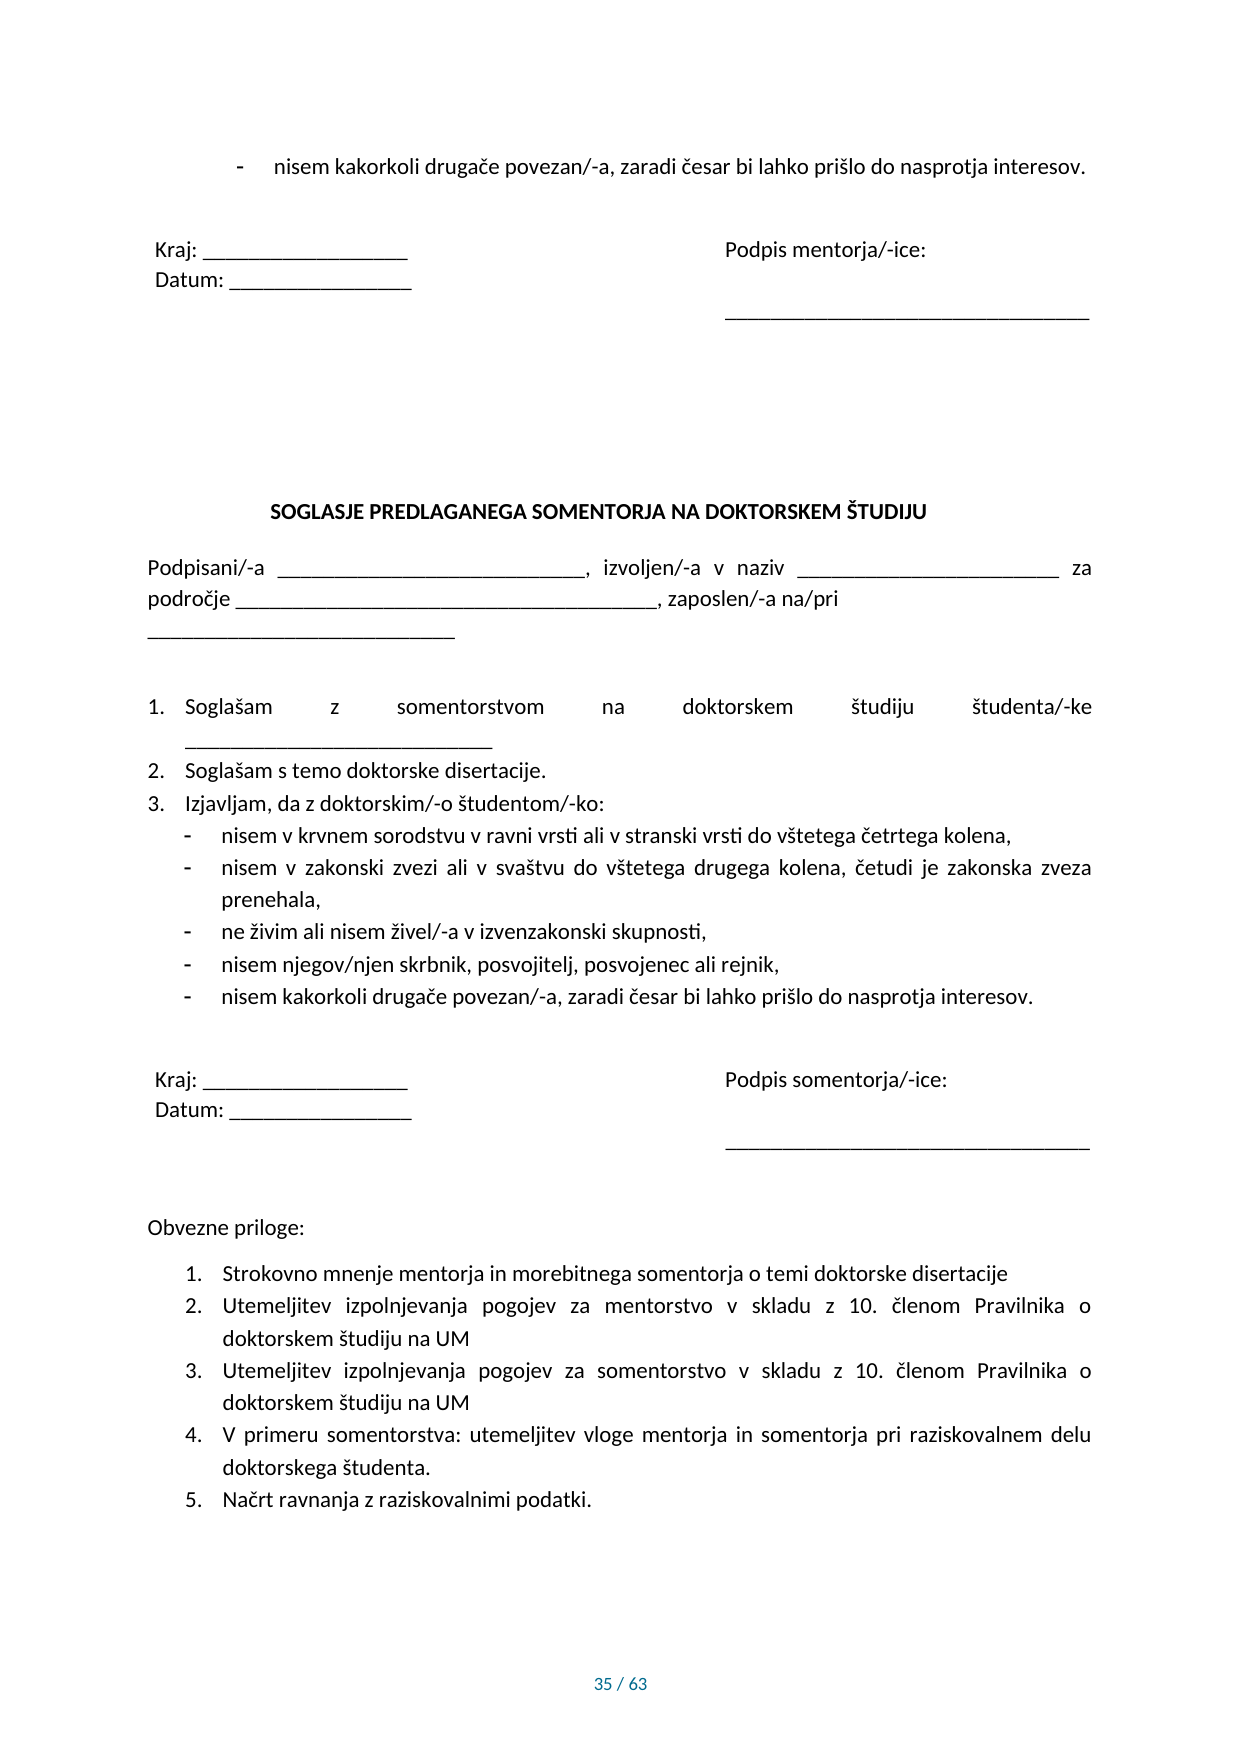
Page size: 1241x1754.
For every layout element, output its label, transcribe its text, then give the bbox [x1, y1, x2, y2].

list nisem v zakonski zvezi ali v svaštvu do vštetega drugega kolena, četudi je zakonska zveza prenehala, [184, 853, 1093, 913]
list Soglašam z somentorstvom na doktorskem študiju študenta/-ke ___________________________ [147, 692, 1093, 752]
list nisem njegov/njen skrbnik, posvojitelj, posvojenec ali rejnik, [184, 950, 1093, 978]
list Izjavljam, da z doktorskim/-o študentom/-ko: [147, 789, 1093, 817]
list nisem v krvnem sorodstvu v ravni vrsti ali v stranski vrsti do vštetega četrtega kolena, [184, 821, 1093, 849]
list Načrt ravnanja z raziskovalnimi podatki. [185, 1485, 1093, 1513]
list Utemeljitev izpolnjevanja pogojev za somentorstvo v skladu z 10. členom Pravilnika o doktorskem študiju na UM [185, 1356, 1093, 1416]
list nisem kakorkoli drugače povezan/-a, zaradi česar bi lahko prišlo do nasprotja interesov. [236, 152, 1093, 180]
text SOGLASJE PREDLAGANEGA SOMENTORJA NA DOKTORSKEM ŠTUDIJU [240, 497, 958, 525]
list V primeru somentorstva: utemeljitev vloge mentorja in somentorja pri raziskovalnem delu doktorskega študenta. [185, 1420, 1093, 1481]
list Utemeljitev izpolnjevanja pogojev za mentorstvo v skladu z 10. členom Pravilnika o doktorskem študiju na UM [185, 1292, 1093, 1352]
list Soglašam s temo doktorske disertacije. [147, 757, 1093, 784]
table_header Podpis mentorja/-ice: ________________________________ [725, 235, 1095, 326]
list Strokovno mnenje mentorja in morebitnega somentorja o temi doktorske disertacije [185, 1259, 1093, 1287]
table_header Kraj: __________________ Datum: ________________ [155, 235, 725, 326]
table_header Podpis somentorja/-ice: ________________________________ [629, 1065, 1095, 1156]
table_header Kraj: __________________ Datum: ________________ [155, 1065, 629, 1156]
list ne živim ali nisem živel/-a v izvenzakonski skupnosti, [184, 917, 1093, 946]
text ___________________________ [147, 614, 1093, 642]
text Obvezne priloge: [147, 1213, 1093, 1241]
list nisem kakorkoli drugače povezan/-a, zaradi česar bi lahko prišlo do nasprotja interesov. [184, 982, 1093, 1010]
text Podpisani/-a ___________________________, izvoljen/-a v naziv _______________________ za področje _____________________________________, zaposlen/-a na/pri [147, 553, 1093, 612]
